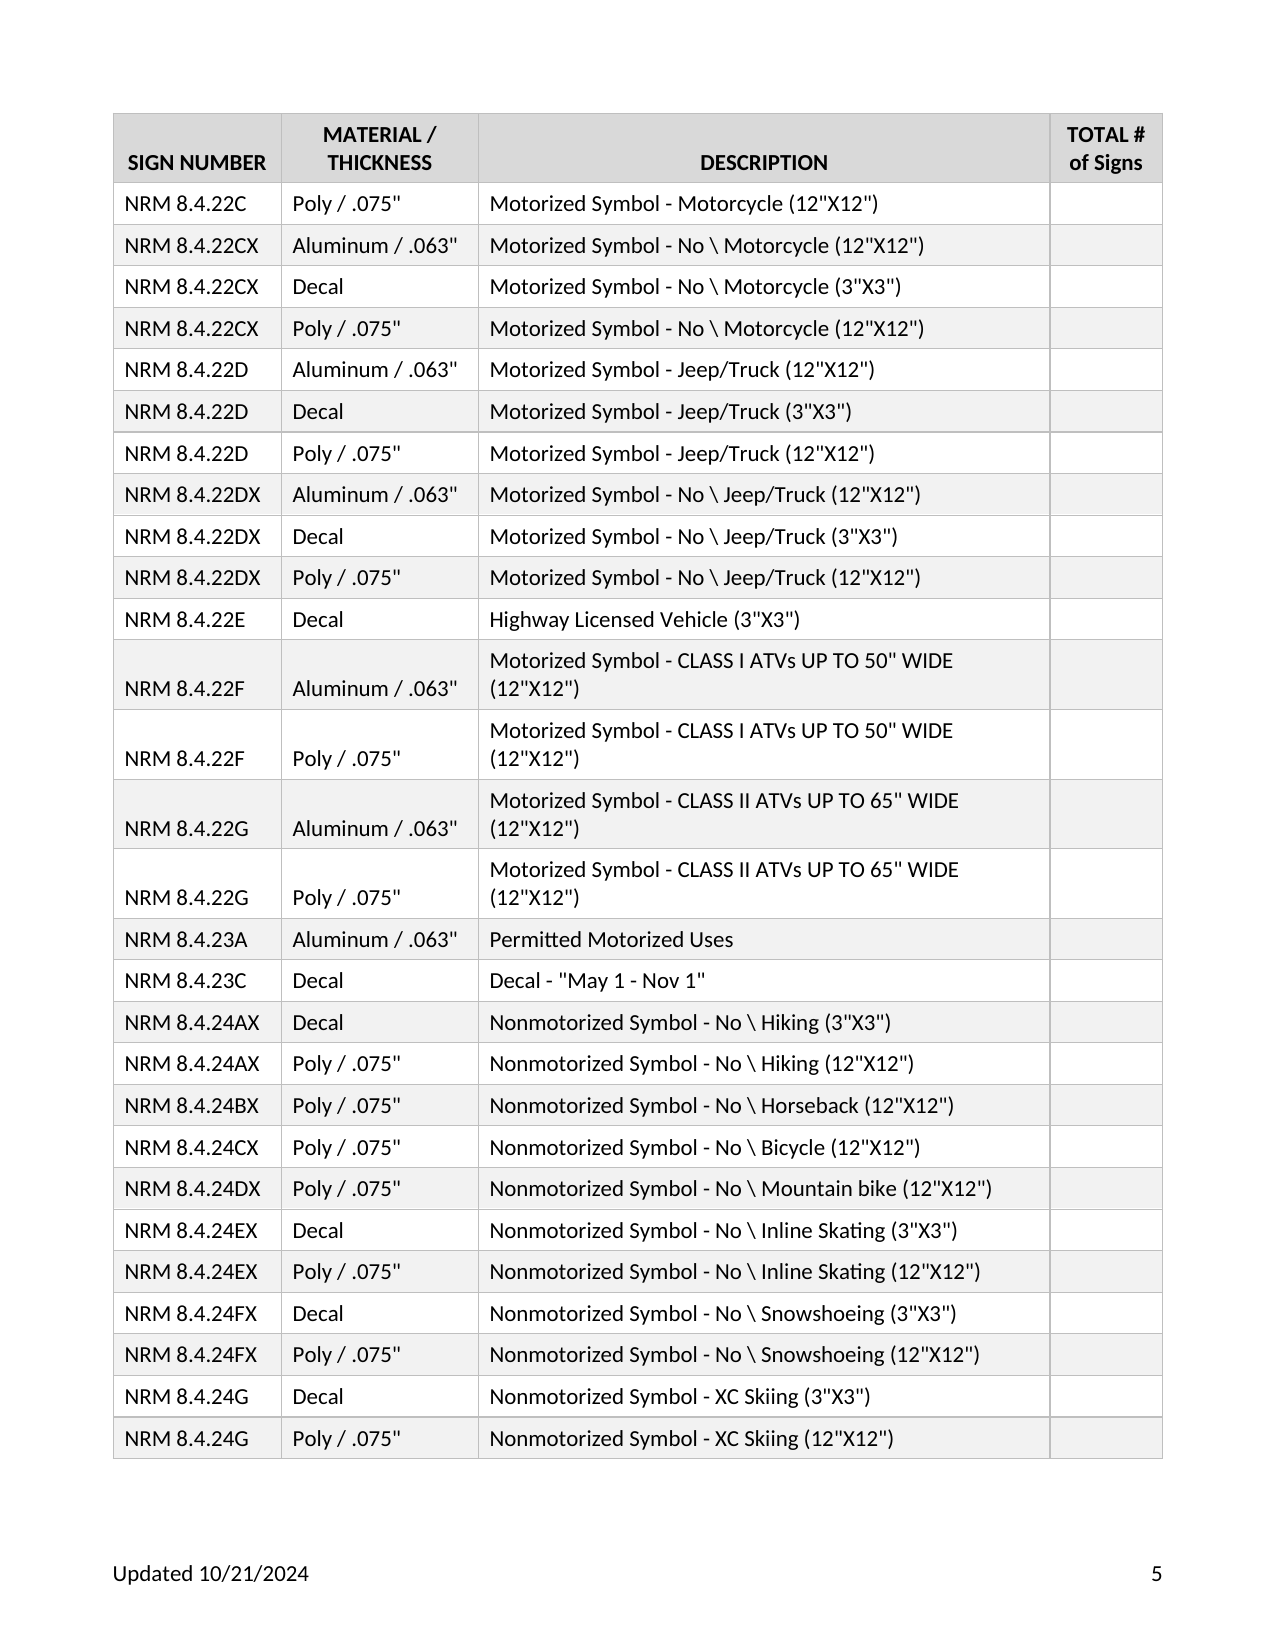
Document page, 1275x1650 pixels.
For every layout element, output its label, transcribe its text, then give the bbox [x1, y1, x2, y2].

table_cell Motorized Symbol - CLASS I ATVs UP TO 50" WIDE (12"X12") [479, 710, 1049, 778]
table_cell Decal [282, 599, 478, 639]
table_cell [1051, 474, 1162, 514]
table_cell NRM 8.4.22F [114, 710, 281, 778]
table_cell NRM 8.4.22CX [114, 308, 281, 348]
table_cell NRM 8.4.24FX [114, 1293, 281, 1333]
table_cell Motorized Symbol - No \ Motorcycle (12"X12") [479, 225, 1049, 265]
table_cell NRM 8.4.24AX [114, 1043, 281, 1084]
table_cell NRM 8.4.24BX [114, 1085, 281, 1125]
table_cell [1051, 1043, 1162, 1084]
table_cell [1051, 1418, 1162, 1458]
table_cell NRM 8.4.22G [114, 849, 281, 918]
table_cell Decal [282, 1210, 478, 1250]
table_cell NRM 8.4.24DX [114, 1168, 281, 1208]
table_cell Decal [282, 1293, 478, 1333]
table_cell [1051, 640, 1162, 709]
table_header TOTAL # of Signs [1051, 114, 1162, 182]
table_cell Nonmotorized Symbol - No \ Mountain bike (12"X12") [479, 1168, 1049, 1208]
table_cell NRM 8.4.22C [114, 183, 281, 224]
table_cell Poly / .075" [282, 1085, 478, 1125]
table_cell Aluminum / .063" [282, 919, 478, 959]
table_cell Motorized Symbol - Jeep/Truck (3"X3") [479, 391, 1049, 431]
table_cell Nonmotorized Symbol - No \ Hiking (3"X3") [479, 1002, 1049, 1042]
table_cell Nonmotorized Symbol - No \ Hiking (12"X12") [479, 1043, 1049, 1084]
table_cell NRM 8.4.22DX [114, 516, 281, 556]
table_cell [1051, 433, 1162, 473]
table_cell [1051, 1251, 1162, 1292]
table_cell NRM 8.4.24FX [114, 1334, 281, 1375]
table_cell Poly / .075" [282, 1334, 478, 1375]
table_cell Nonmotorized Symbol - No \ Inline Skating (12"X12") [479, 1251, 1049, 1292]
table_cell Decal [282, 1002, 478, 1042]
table_cell NRM 8.4.22G [114, 780, 281, 848]
table_cell Poly / .075" [282, 1043, 478, 1084]
table_cell Poly / .075" [282, 849, 478, 918]
table_cell NRM 8.4.22DX [114, 557, 281, 598]
table_cell NRM 8.4.24EX [114, 1251, 281, 1292]
table_cell [1051, 1126, 1162, 1167]
table_cell Motorized Symbol - Jeep/Truck (12"X12") [479, 349, 1049, 390]
table_header MATERIAL / THICKNESS [282, 114, 478, 182]
table_cell Poly / .075" [282, 1251, 478, 1292]
table_cell Motorized Symbol - No \ Jeep/Truck (12"X12") [479, 474, 1049, 514]
table_cell Poly / .075" [282, 183, 478, 224]
table_cell Poly / .075" [282, 1168, 478, 1208]
table_cell Decal [282, 266, 478, 307]
table_cell [1051, 1168, 1162, 1208]
table_cell Poly / .075" [282, 433, 478, 473]
table_cell Poly / .075" [282, 1418, 478, 1458]
table_cell Motorized Symbol - CLASS II ATVs UP TO 65" WIDE (12"X12") [479, 780, 1049, 848]
table_cell [1051, 1002, 1162, 1042]
table_cell Motorized Symbol - No \ Jeep/Truck (3"X3") [479, 516, 1049, 556]
table_cell NRM 8.4.22D [114, 433, 281, 473]
table_cell NRM 8.4.24G [114, 1418, 281, 1458]
table_cell [1051, 308, 1162, 348]
table_cell Nonmotorized Symbol - No \ Bicycle (12"X12") [479, 1126, 1049, 1167]
table_cell Poly / .075" [282, 710, 478, 778]
table_cell [1051, 183, 1162, 224]
table_cell [1051, 1376, 1162, 1416]
table_cell Poly / .075" [282, 308, 478, 348]
table_cell Motorized Symbol - No \ Jeep/Truck (12"X12") [479, 557, 1049, 598]
table_header SIGN NUMBER [114, 114, 281, 182]
table_cell NRM 8.4.23C [114, 960, 281, 1001]
table_cell Aluminum / .063" [282, 225, 478, 265]
table_cell [1051, 1085, 1162, 1125]
table_cell [1051, 391, 1162, 431]
table_cell [1051, 557, 1162, 598]
table_cell NRM 8.4.22CX [114, 266, 281, 307]
table_cell Motorized Symbol - No \ Motorcycle (12"X12") [479, 308, 1049, 348]
table_cell Motorized Symbol - CLASS II ATVs UP TO 65" WIDE (12"X12") [479, 849, 1049, 918]
table_cell Poly / .075" [282, 1126, 478, 1167]
table_cell Highway Licensed Vehicle (3"X3") [479, 599, 1049, 639]
table_cell Aluminum / .063" [282, 349, 478, 390]
table_cell [1051, 849, 1162, 918]
table_cell Decal [282, 960, 478, 1001]
table_cell [1051, 919, 1162, 959]
table_cell [1051, 710, 1162, 778]
table_cell NRM 8.4.23A [114, 919, 281, 959]
table_cell [1051, 1210, 1162, 1250]
table_cell Aluminum / .063" [282, 780, 478, 848]
table_cell NRM 8.4.22D [114, 391, 281, 431]
table_cell Nonmotorized Symbol - No \ Snowshoeing (12"X12") [479, 1334, 1049, 1375]
table_header DESCRIPTION [479, 114, 1049, 182]
table_cell [1051, 1293, 1162, 1333]
table_cell NRM 8.4.22D [114, 349, 281, 390]
table_cell [1051, 599, 1162, 639]
table_cell [1051, 266, 1162, 307]
table_cell NRM 8.4.24CX [114, 1126, 281, 1167]
table_cell [1051, 225, 1162, 265]
table_cell Nonmotorized Symbol - XC Skiing (12"X12") [479, 1418, 1049, 1458]
table_cell NRM 8.4.24G [114, 1376, 281, 1416]
table_cell NRM 8.4.22DX [114, 474, 281, 514]
table_cell NRM 8.4.22CX [114, 225, 281, 265]
table_cell [1051, 349, 1162, 390]
table_cell Motorized Symbol - No \ Motorcycle (3"X3") [479, 266, 1049, 307]
table_cell NRM 8.4.24AX [114, 1002, 281, 1042]
table_cell Aluminum / .063" [282, 640, 478, 709]
table_cell Nonmotorized Symbol - XC Skiing (3"X3") [479, 1376, 1049, 1416]
table_cell NRM 8.4.22F [114, 640, 281, 709]
table_cell Decal [282, 516, 478, 556]
table_cell Decal [282, 1376, 478, 1416]
table_cell Decal - "May 1 - Nov 1" [479, 960, 1049, 1001]
table_cell Nonmotorized Symbol - No \ Inline Skating (3"X3") [479, 1210, 1049, 1250]
table_cell [1051, 780, 1162, 848]
table_cell NRM 8.4.22E [114, 599, 281, 639]
table_cell Motorized Symbol - CLASS I ATVs UP TO 50" WIDE (12"X12") [479, 640, 1049, 709]
table_cell Nonmotorized Symbol - No \ Snowshoeing (3"X3") [479, 1293, 1049, 1333]
table_cell Motorized Symbol - Jeep/Truck (12"X12") [479, 433, 1049, 473]
table_cell [1051, 516, 1162, 556]
table_cell NRM 8.4.24EX [114, 1210, 281, 1250]
table_cell Nonmotorized Symbol - No \ Horseback (12"X12") [479, 1085, 1049, 1125]
table_cell [1051, 960, 1162, 1001]
table_cell Poly / .075" [282, 557, 478, 598]
table_cell Decal [282, 391, 478, 431]
table_cell Aluminum / .063" [282, 474, 478, 514]
table_cell Permitted Motorized Uses [479, 919, 1049, 959]
table_cell Motorized Symbol - Motorcycle (12"X12") [479, 183, 1049, 224]
table_cell [1051, 1334, 1162, 1375]
